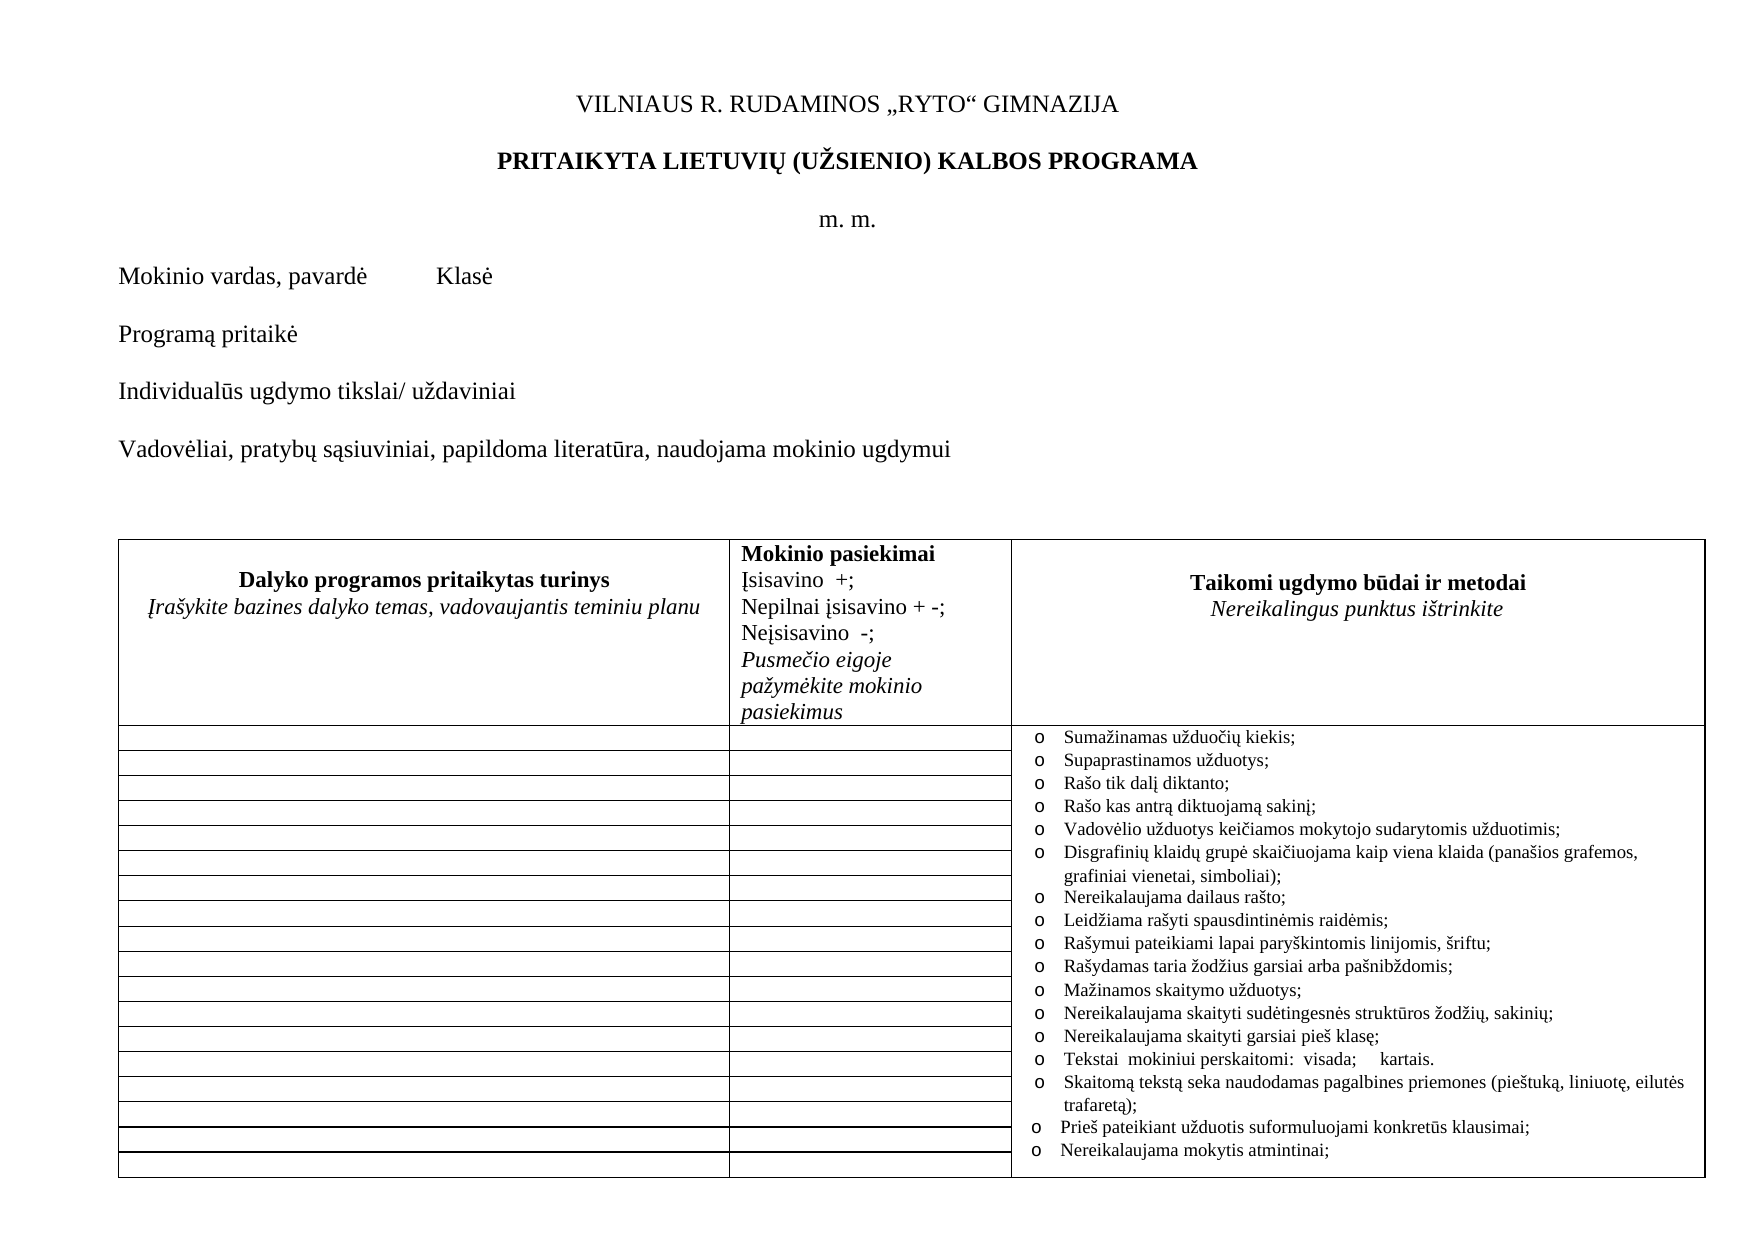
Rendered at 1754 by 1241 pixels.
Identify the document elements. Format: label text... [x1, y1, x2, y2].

table_cell [730, 726, 1011, 750]
table_cell [730, 776, 1011, 800]
table_header Mokinio pasiekimai Įsisavino +; Nepilnai įsisavino + -; Neįsisavino -; Pusmečio eigoje pažymėkite mokinio pasiekimus [730, 540, 1011, 725]
table_cell [730, 801, 1011, 825]
table_cell [730, 1052, 1011, 1076]
text Individualūs ugdymo tikslai/ uždaviniai [118, 376, 1577, 405]
table_cell [730, 1002, 1011, 1026]
text m. m. [118, 204, 1577, 232]
table_cell [119, 927, 729, 951]
table_cell [730, 851, 1011, 875]
table_cell [119, 1077, 729, 1101]
table_cell [730, 1153, 1011, 1177]
text Vadovėliai, pratybų sąsiuviniai, papildoma literatūra, naudojama mokinio ugdymui [118, 434, 1577, 462]
table_cell [730, 927, 1011, 951]
text Programą pritaikė [118, 319, 1577, 347]
table_cell [119, 751, 729, 775]
table_cell [119, 876, 729, 900]
table_cell [119, 1027, 729, 1051]
table_cell [119, 851, 729, 875]
table_cell [730, 901, 1011, 926]
table_cell [119, 977, 729, 1001]
table_cell [119, 952, 729, 976]
table_cell [730, 751, 1011, 775]
table_cell [730, 1102, 1011, 1126]
table_cell [119, 1002, 729, 1026]
table_cell [119, 801, 729, 825]
table_cell [730, 876, 1011, 900]
table_cell [119, 1052, 729, 1076]
table_cell [119, 726, 729, 750]
table_cell [119, 1102, 729, 1126]
table_cell [730, 952, 1011, 976]
table_cell [730, 826, 1011, 850]
text Mokinio vardas, pavardė Klasė [118, 261, 1577, 290]
table_cell [119, 1153, 729, 1177]
table_header Dalyko programos pritaikytas turinys Įrašykite bazines dalyko temas, vadovaujantis teminiu planu [119, 540, 729, 725]
table_header Taikomi ugdymo būdai ir metodai Nereikalingus punktus ištrinkite [1012, 540, 1704, 725]
table_cell [730, 977, 1011, 1001]
table_cell Sumažinamas užduočių kiekis; Supaprastinamos užduotys; Rašo tik dalį diktanto; Rašo kas antrą diktuojamą sakinį; Vadovėlio užduotys keičiamos mokytojo sudarytomis užduotimis; Disgrafinių klaidų grupė skaičiuojama kaip viena klaida (panašios grafemos, grafiniai vienetai, simboliai); Nereikalaujama dailaus rašto; Leidžiama rašyti spausdintinėmis raidėmis; Rašymui pateikiami lapai paryškintomis linijomis, šriftu; Rašydamas taria žodžius garsiai arba pašnibždomis; Mažinamos skaitymo užduotys; Nereikalaujama skaityti sudėtingesnės struktūros žodžių, sakinių; Nereikalaujama skaityti garsiai pieš klasę; Tekstai mokiniui perskaitomi: visada; kartais. Skaitomą tekstą seka naudodamas pagalbines priemones (pieštuką, liniuotę, eilutės trafaretą); Prieš pateikiant užduotis suformuluojami konkretūs klausimai; Nereikalaujama mokytis atmintinai; Mažinamos mintinio mokymosi užduočių apimtys; Atsakinėti leidžiama, naudojantis mokytojo sudarytu planu, pagalbiniais klausimais; Aiškinant žodžiu naudojama iliustruota medžiaga; Nagrinėjant tekstą jis suskirstomas pastraipomis, išskiriami esminiai dalykai. Pamokų metu leidžiama naudotis: Taisyklių rinkiniais, raidynu; Atliktų analogiškų pratimų pavyzdžiais; Kitomis papildomomis priemonėmis (išvardinti) Naudojamos dėmesį organizuojančios priemonės: Periodiškai atkreipiamas dėmesys į mokinio atliekamą užduotį; Fiksuoti dėmesio, veiklos organizavimo pasiekimus; Naudojamas tarpinis atsiskaitymas atliekant užduotį; Naudojami mokytojo ir mokinio susitarimai, organizuojantys dėmesį; Naudojamos įvairios paskatinimo priemonės; Akcentuojamos sėkmės; Kita .......................................................................................................... Kontrolinį darbą rašo: Savarankiškai; Su pagalba; Kartu su visais klasėje; Atskiru, kitu laiku; Pas spec. pedagogą; Sumažinamas užduočių kiekis; Pateikiamos atskirai paruoštos užduotys; Leidžiama naudotis papildomomis priemonėmis. [1012, 726, 1704, 1177]
table_cell [730, 1027, 1011, 1051]
table_cell [119, 826, 729, 850]
table_cell [119, 776, 729, 800]
table_cell [730, 1077, 1011, 1101]
table_cell [119, 1128, 729, 1151]
table_cell [730, 1128, 1011, 1151]
table_cell [119, 901, 729, 926]
text VILNIAUS R. RUDAMINOS „RYTO“ GIMNAZIJA [118, 89, 1577, 117]
text PRITAIKYTA LIETUVIŲ (UŽSIENIO) KALBOS PROGRAMA [118, 146, 1577, 175]
